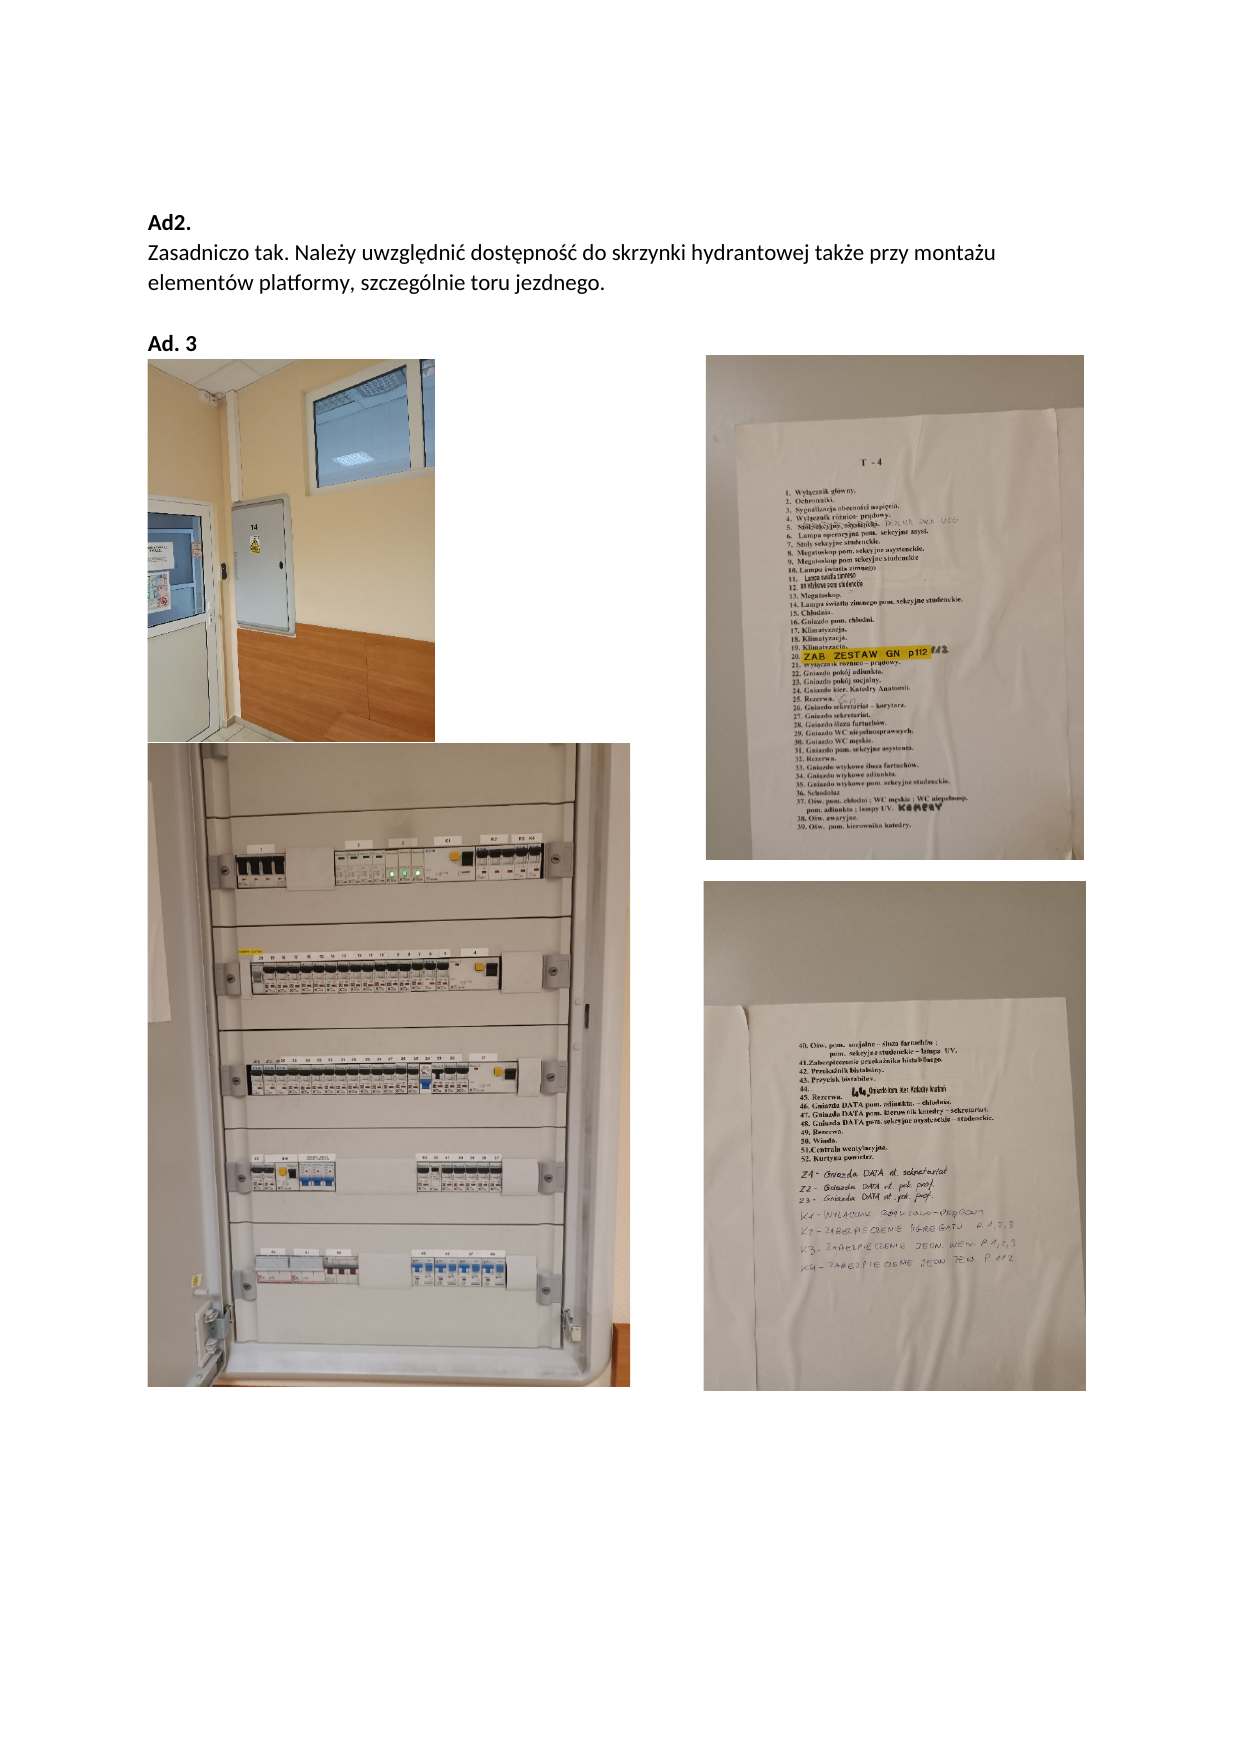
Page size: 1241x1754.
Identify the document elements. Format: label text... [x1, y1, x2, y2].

picture [147, 743, 631, 1387]
text Ad2. [148, 208, 1093, 236]
text Zasadniczo tak. Należy uwzględnić dostępność do skrzynki hydrantowej także przy montażu elementów platformy, szczególnie toru jezdnego. [148, 238, 1093, 296]
picture [705, 355, 1084, 860]
picture [703, 881, 1086, 1391]
picture [147, 359, 435, 742]
text Ad. 3 [148, 329, 1093, 357]
